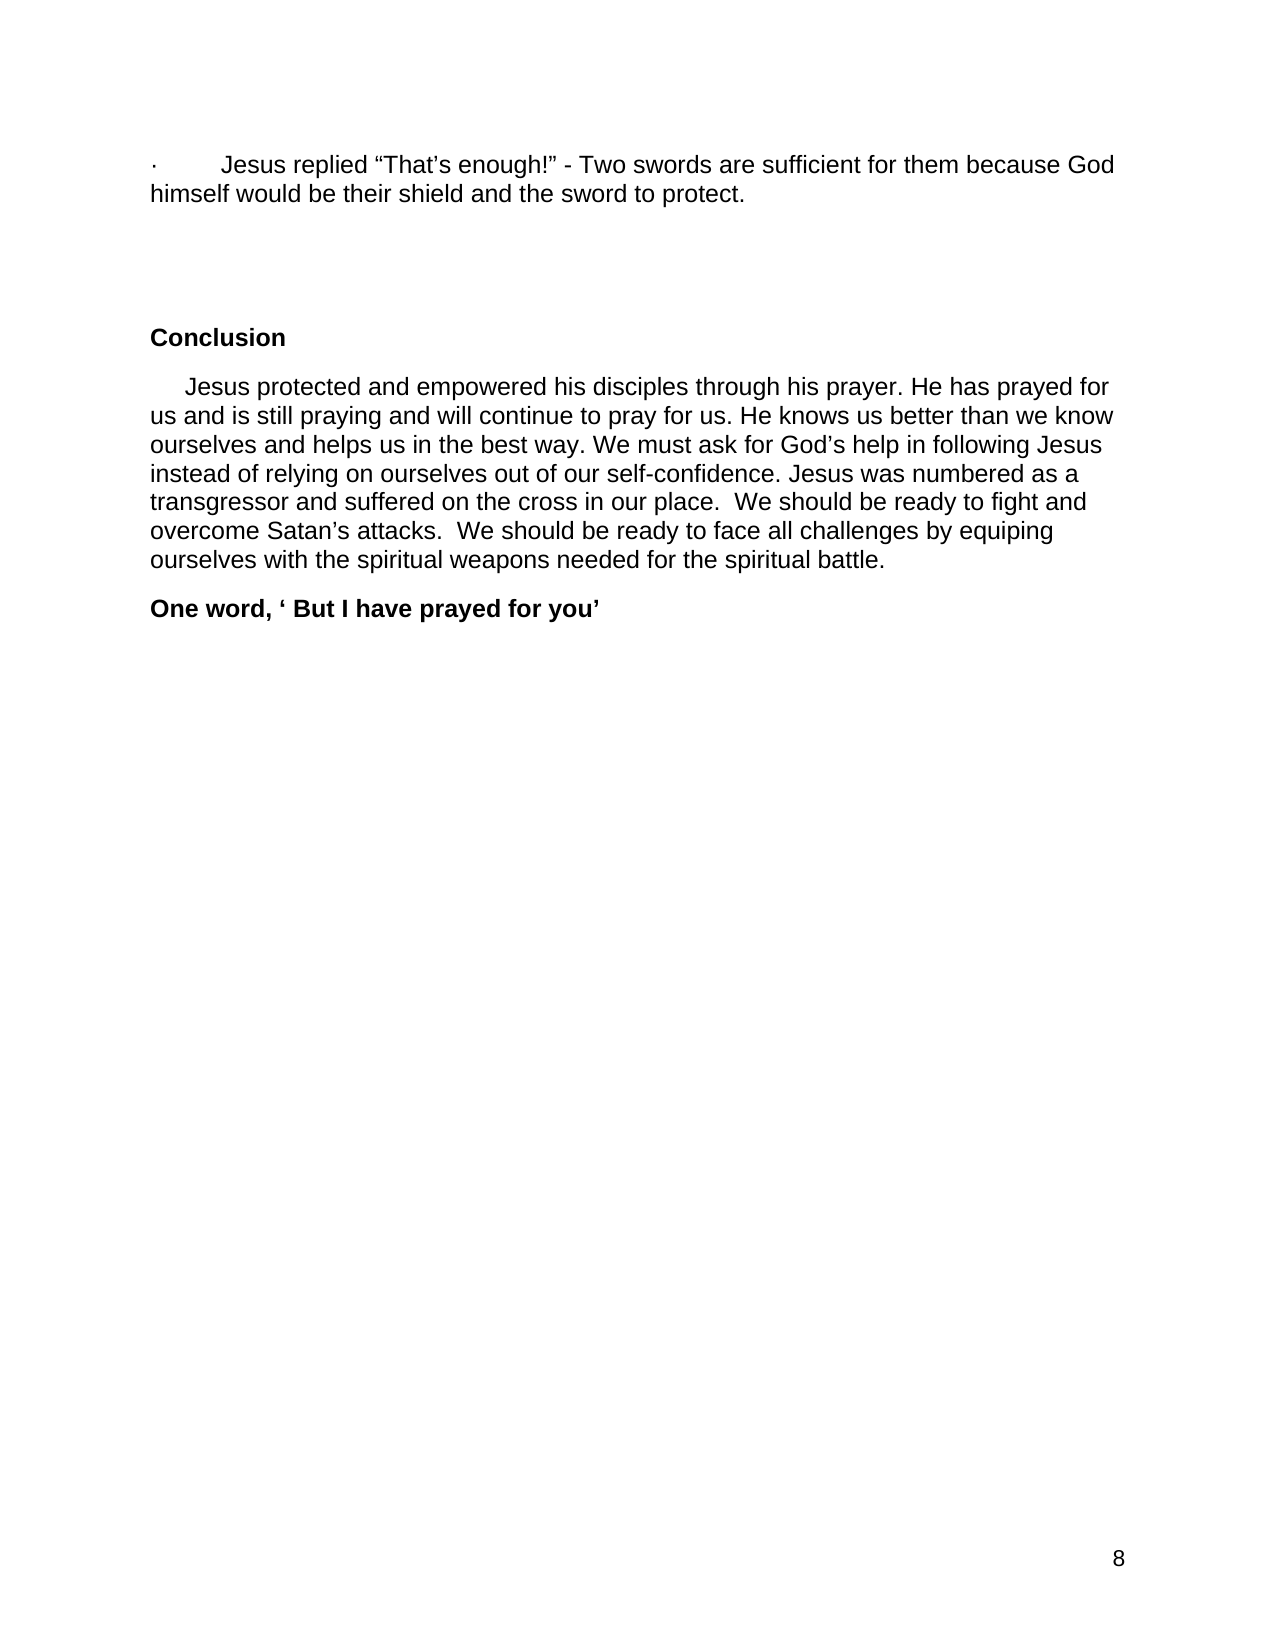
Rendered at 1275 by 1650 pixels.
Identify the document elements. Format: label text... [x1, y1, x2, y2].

text Conclusion [150, 323, 1125, 351]
text One word, ‘ But I have prayed for you’ [150, 594, 1125, 623]
text · Jesus replied “That’s enough!” - Two swords are sufficient for them because God himself would be their shield and the sword to protect. [150, 150, 1125, 207]
text Jesus protected and empowered his disciples through his prayer. He has prayed for us and is still praying and will continue to pray for us. He knows us better than we know ourselves and helps us in the best way. We must ask for God’s help in following Jesus instead of relying on ourselves out of our self-confidence. Jesus was numbered as a transgressor and suffered on the cross in our place. We should be ready to fight and overcome Satan’s attacks. We should be ready to face all challenges by equiping ourselves with the spiritual weapons needed for the spiritual battle. [150, 372, 1125, 573]
